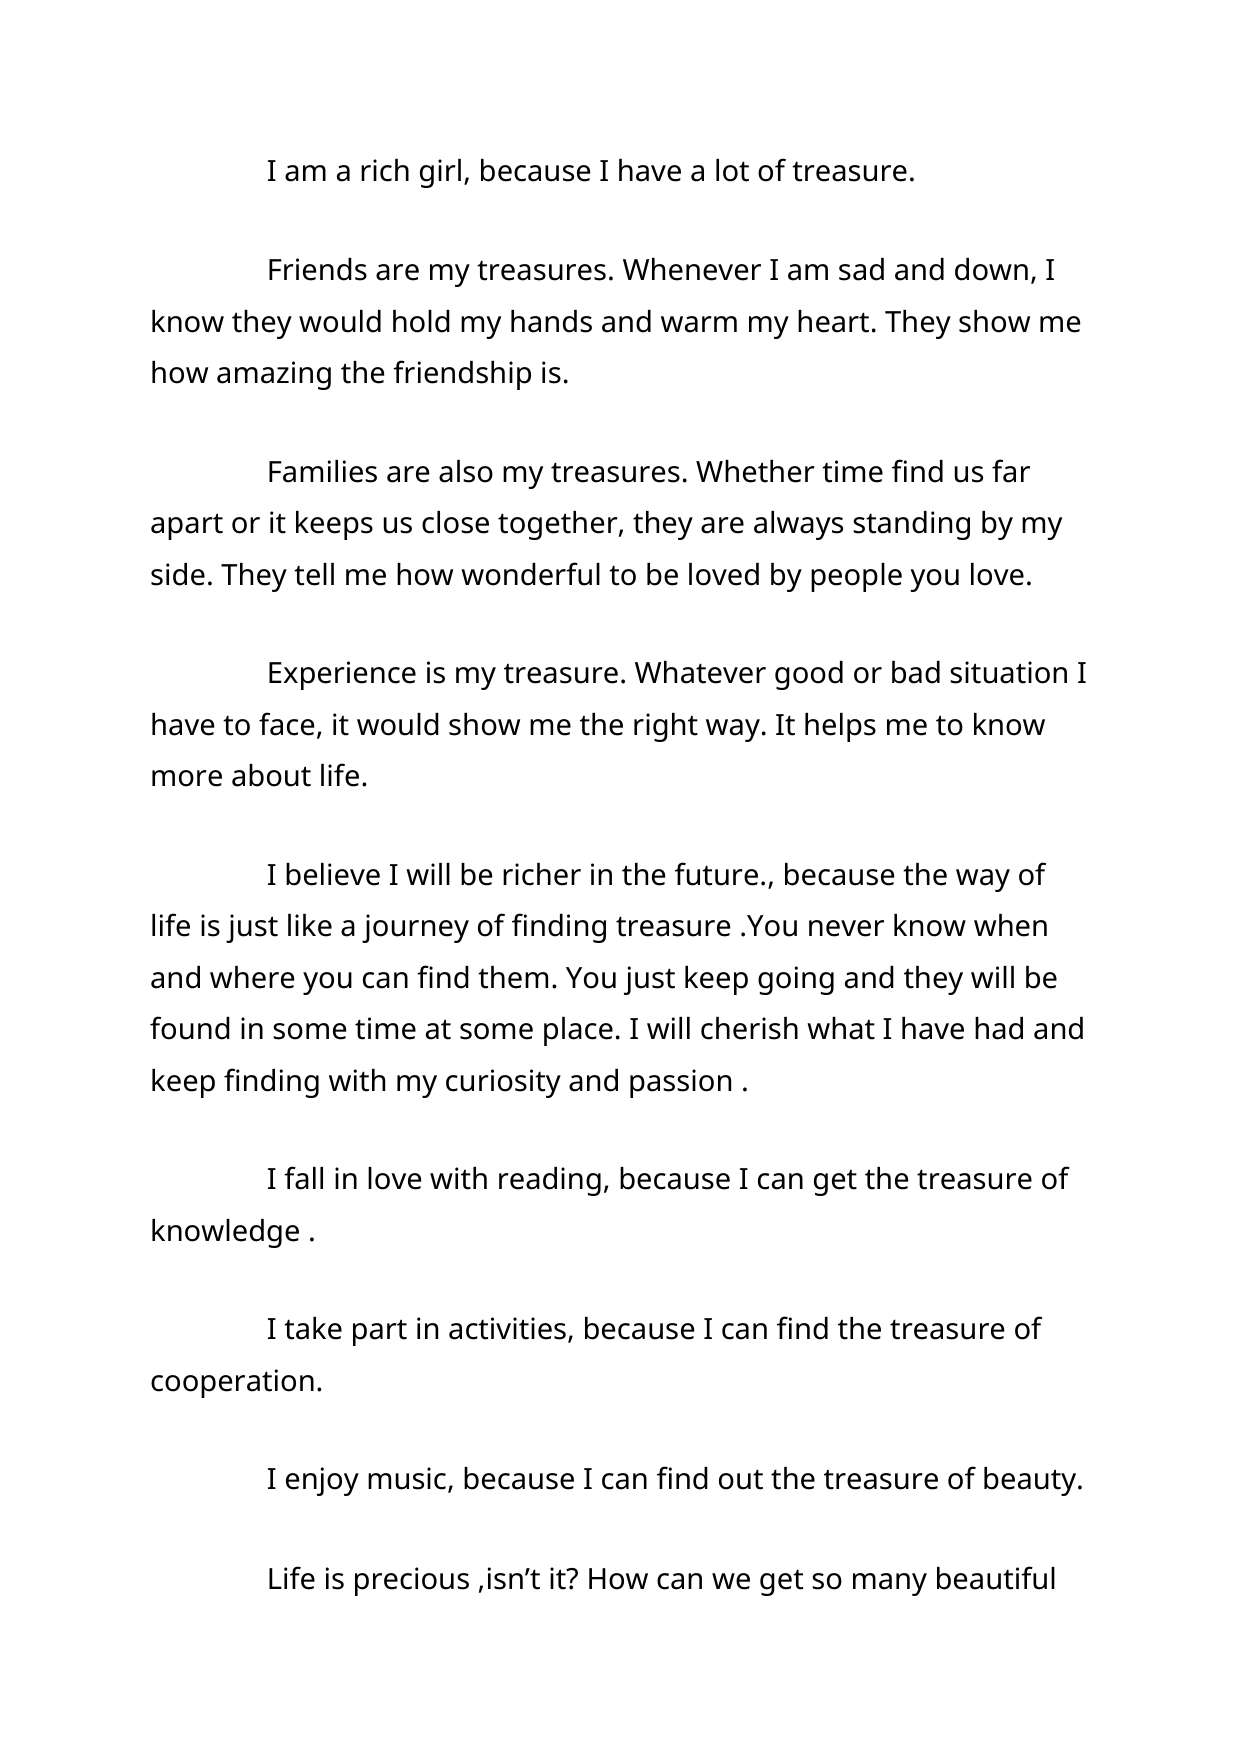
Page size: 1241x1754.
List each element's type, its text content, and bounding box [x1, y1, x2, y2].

text I believe I will be richer in the future., because the way of life is just like a journey of finding treasure .You never know when and where you can find them. You just keep going and they will be found in some time at some place. I will cherish what I have had and keep finding with my curiosity and passion . [150, 854, 1090, 1100]
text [150, 1558, 1090, 1598]
text Families are also my treasures. Whether time find us far apart or it keeps us close together, they are always standing by my side. They tell me how wonderful to be loved by people you love. [150, 451, 1090, 594]
text I am a rich girl, because I have a lot of treasure. [150, 150, 1090, 190]
text I fall in love with reading, because I can get the treasure of knowledge . [150, 1159, 1090, 1250]
text I enjoy music, because I can find out the treasure of beauty. [150, 1459, 1090, 1498]
text Experience is my treasure. Whatever good or bad situation I have to face, it would show me the right way. It helps me to know more about life. [150, 652, 1090, 795]
text I take part in activities, because I can find the treasure of cooperation. [150, 1309, 1090, 1400]
text Friends are my treasures. Whenever I am sad and down, I know they would hold my hands and warm my heart. They show me how amazing the friendship is. [150, 249, 1090, 392]
